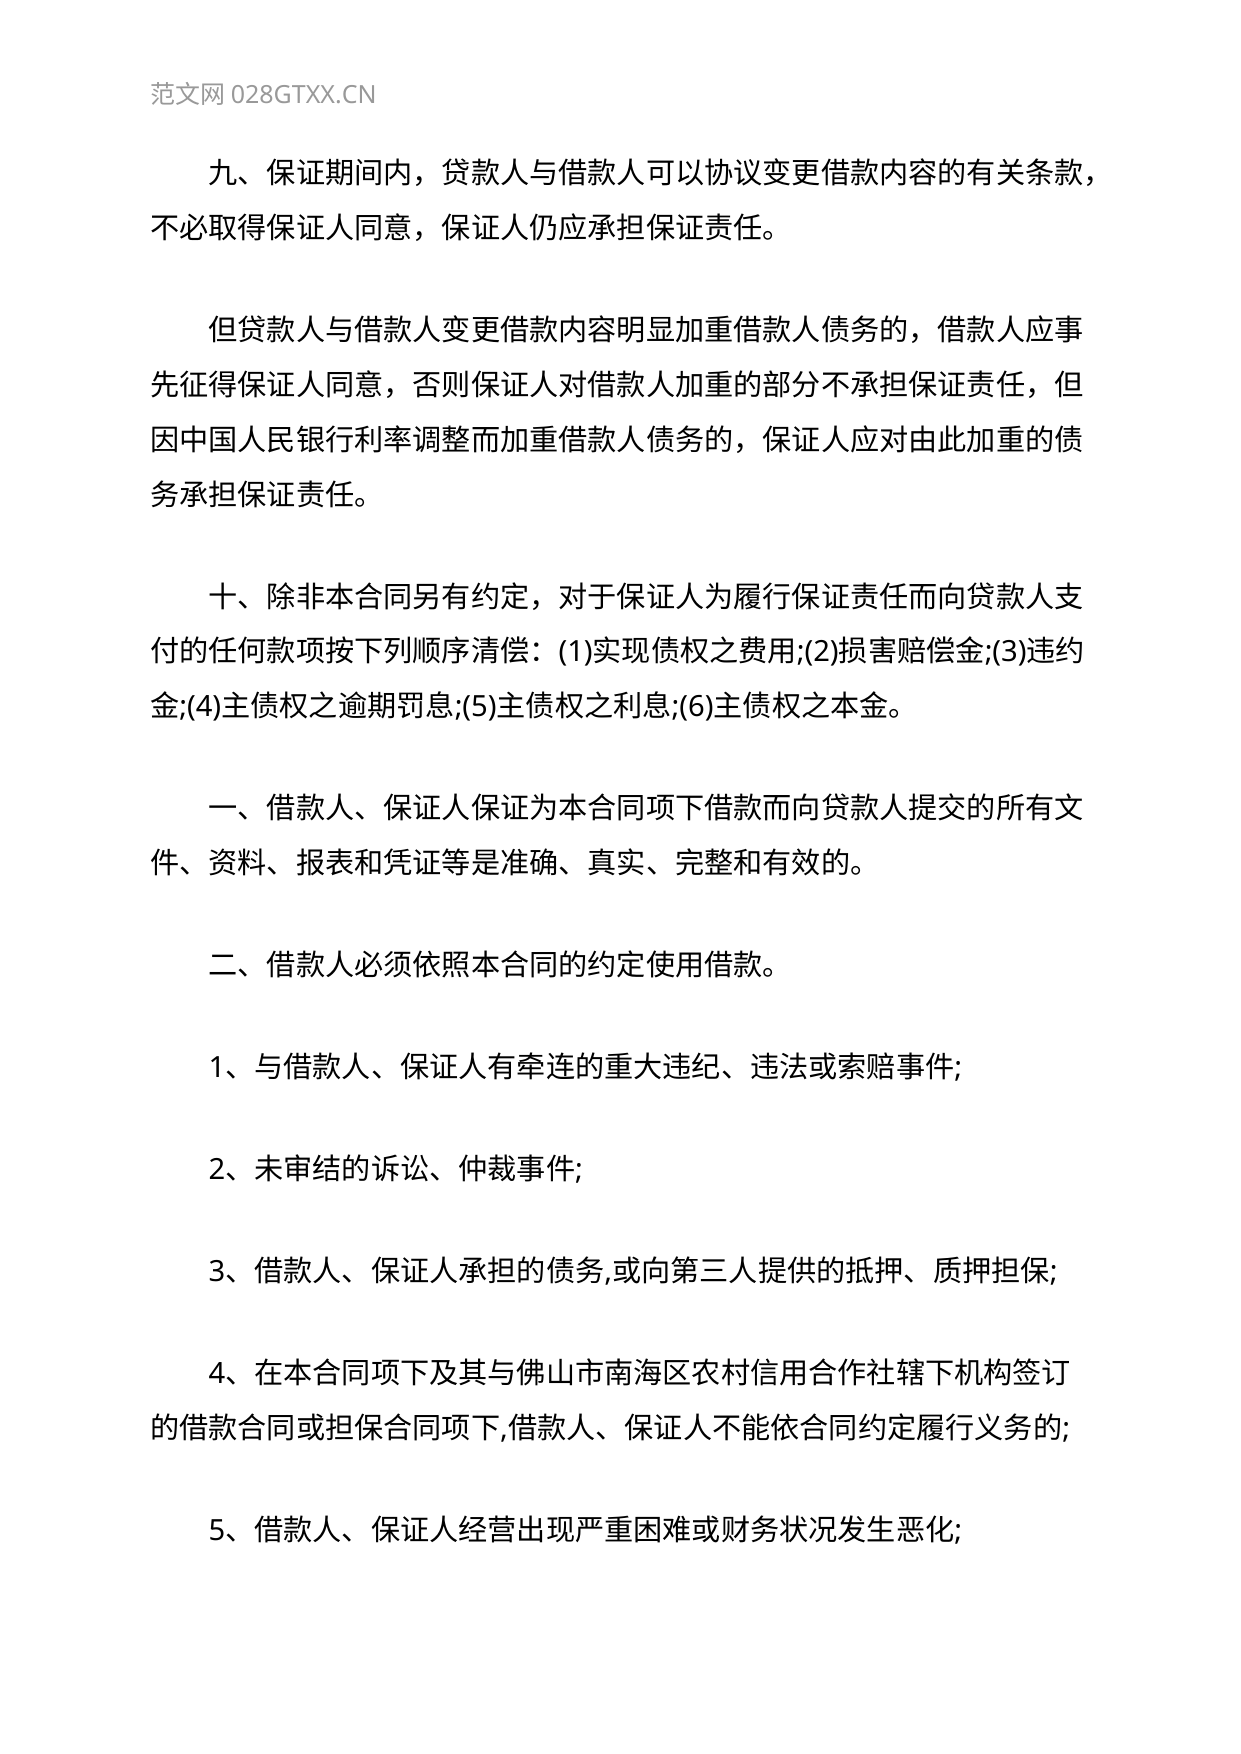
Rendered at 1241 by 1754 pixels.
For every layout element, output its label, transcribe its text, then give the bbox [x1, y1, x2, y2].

text 4、在本合同项下及其与佛山市南海区农村信用合作社辖下机构签订的借款合同或担保合同项下,借款人、保证人不能依合同约定履行义务的; [150, 1349, 1090, 1447]
text 一、借款人、保证人保证为本合同项下借款而向贷款人提交的所有文件、资料、报表和凭证等是准确、真实、完整和有效的。 [150, 785, 1090, 882]
text 十、除非本合同另有约定，对于保证人为履行保证责任而向贷款人支付的任何款项按下列顺序清偿：(1)实现债权之费用;(2)损害赔偿金;(3)违约金;(4)主债权之逾期罚息;(5)主债权之利息;(6)主债权之本金。 [150, 573, 1090, 725]
text 但贷款人与借款人变更借款内容明显加重借款人债务的，借款人应事先征得保证人同意，否则保证人对借款人加重的部分不承担保证责任，但因中国人民银行利率调整而加重借款人债务的，保证人应对由此加重的债务承担保证责任。 [150, 307, 1090, 514]
text 1、与借款人、保证人有牵连的重大违纪、违法或索赔事件; [150, 1043, 1090, 1086]
text 二、借款人必须依照本合同的约定使用借款。 [150, 942, 1090, 984]
text 3、借款人、保证人承担的债务,或向第三人提供的抵押、质押担保; [150, 1247, 1090, 1290]
text 2、未审结的诉讼、仲裁事件; [150, 1145, 1090, 1188]
text 九、保证期间内，贷款人与借款人可以协议变更借款内容的有关条款，不必取得保证人同意，保证人仍应承担保证责任。 [150, 150, 1090, 247]
text 5、借款人、保证人经营出现严重困难或财务状况发生恶化; [150, 1506, 1090, 1549]
